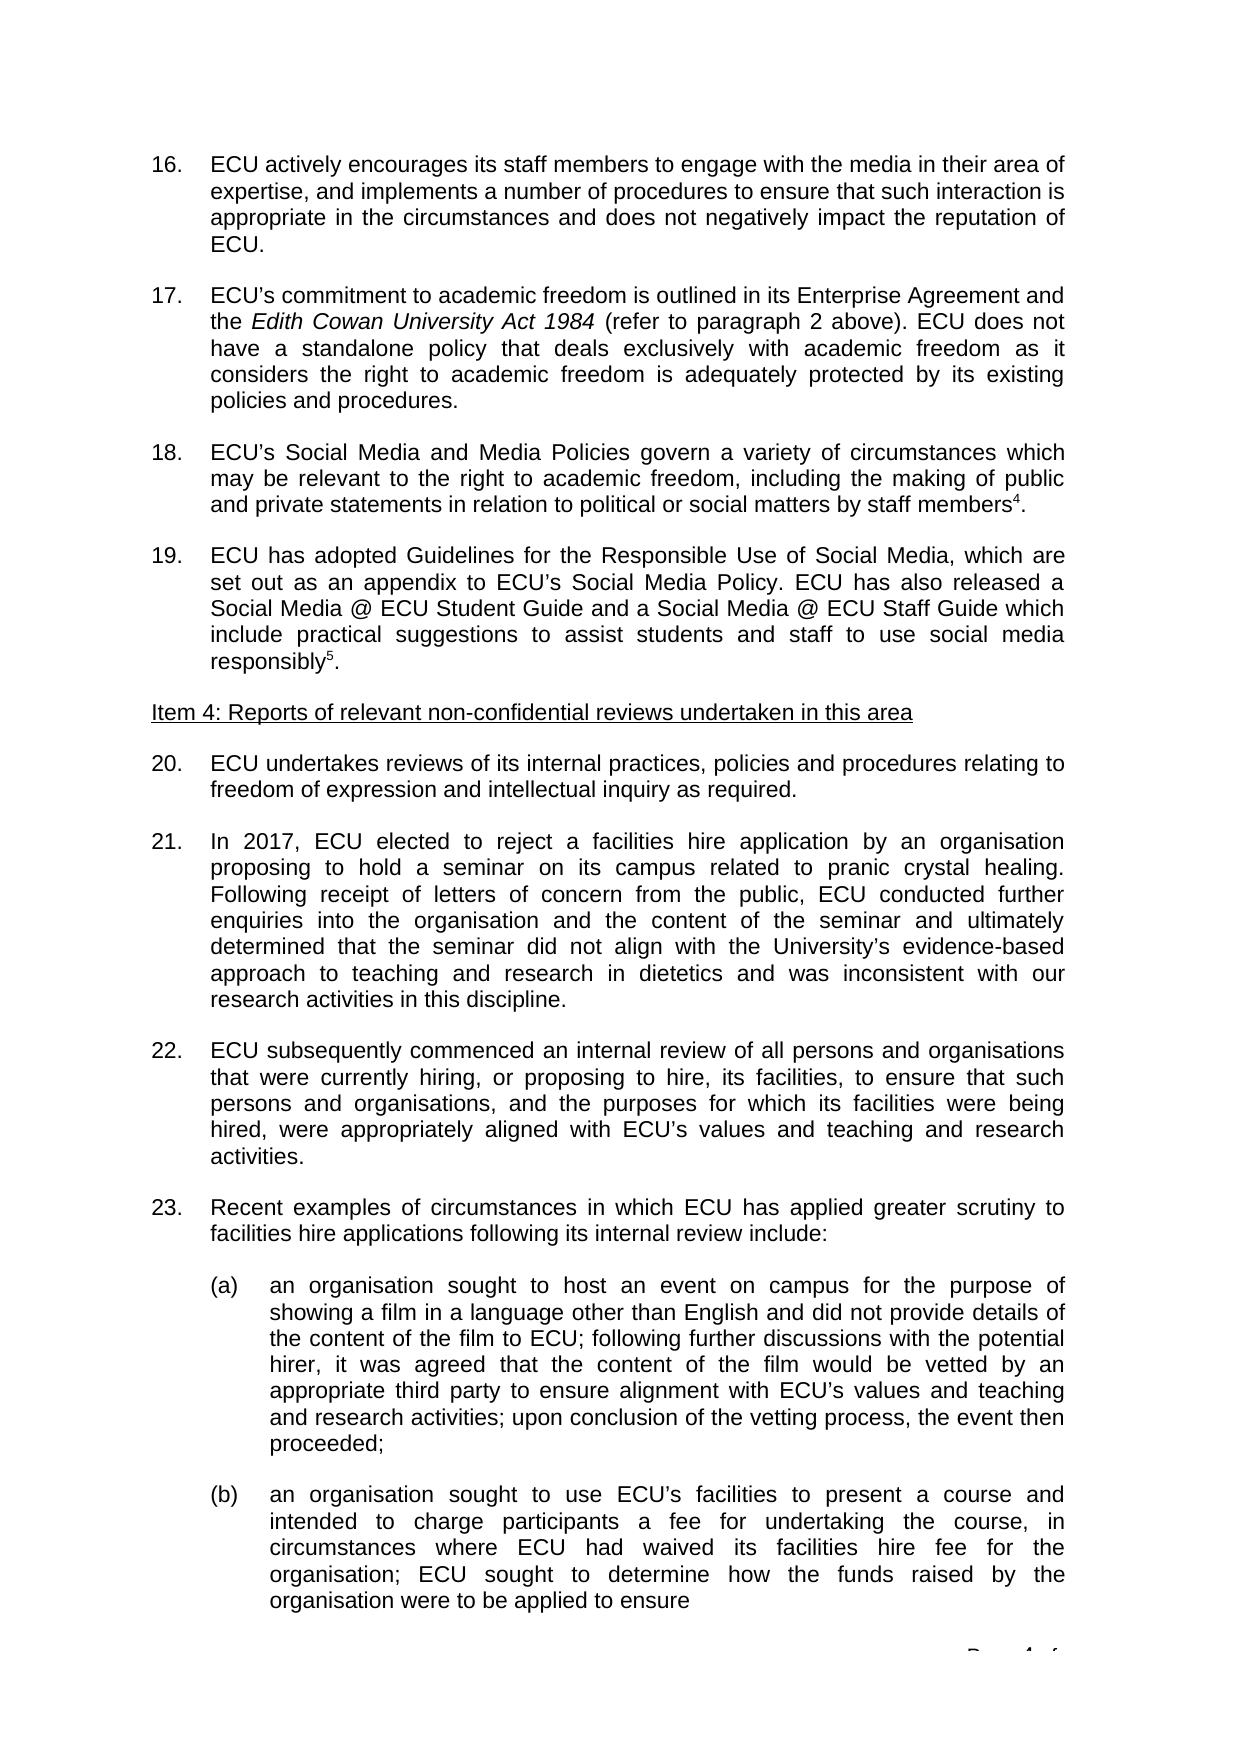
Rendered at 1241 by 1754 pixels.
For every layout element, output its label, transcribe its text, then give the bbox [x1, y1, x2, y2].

list ECU actively encourages its staff members to engage with the media in their area of expertise, and implements a number of procedures to ensure that such interaction is appropriate in the circumstances and does not negatively impact the reputation of ECU. [151, 151, 1066, 257]
text Item 4: Reports of relevant non-confidential reviews undertaken in this area [151, 699, 1163, 726]
list In 2017, ECU elected to reject a facilities hire application by an organisation proposing to hold a seminar on its campus related to pranic crystal healing. Following receipt of letters of concern from the public, ECU conducted further enquiries into the organisation and the content of the seminar and ultimately determined that the seminar did not align with the University’s evidence-based approach to teaching and research in dietetics and was inconsistent with our research activities in this discipline. [151, 828, 1065, 1012]
list an organisation sought to use ECU’s facilities to present a course and intended to charge participants a fee for undertaking the course, in circumstances where ECU had waived its facilities hire fee for the organisation; ECU sought to determine how the funds raised by the organisation were to be applied to ensure [210, 1481, 1065, 1613]
list an organisation sought to host an event on campus for the purpose of showing a film in a language other than English and did not provide details of the content of the film to ECU; following further discussions with the potential hirer, it was agreed that the content of the film would be vetted by an appropriate third party to ensure alignment with ECU’s values and teaching and research activities; upon conclusion of the vetting process, the event then proceeded; [210, 1272, 1065, 1457]
list ECU has adopted Guidelines for the Responsible Use of Social Media, which are set out as an appendix to ECU’s Social Media Policy. ECU has also released a Social Media @ ECU Student Guide and a Social Media @ ECU Staff Guide which include practical suggestions to assist students and staff to use social media responsibly5. [151, 542, 1066, 674]
list ECU’s Social Media and Media Policies govern a variety of circumstances which may be relevant to the right to academic freedom, including the making of public and private statements in relation to political or social matters by staff members4. [151, 438, 1065, 517]
list ECU subsequently commenced an internal review of all persons and organisations that were currently hiring, or proposing to hire, its facilities, to ensure that such persons and organisations, and the purposes for which its facilities were being hired, were appropriately aligned with ECU’s values and teaching and research activities. [151, 1037, 1065, 1169]
list ECU’s commitment to academic freedom is outlined in its Enterprise Agreement and the Edith Cowan University Act 1984 (refer to paragraph 2 above). ECU does not have a standalone policy that deals exclusively with academic freedom as it considers the right to academic freedom is adequately protected by its existing policies and procedures. [151, 282, 1065, 414]
list ECU undertakes reviews of its internal practices, policies and procedures relating to freedom of expression and intellectual inquiry as required. [151, 751, 1066, 803]
list Recent examples of circumstances in which ECU has applied greater scrutiny to facilities hire applications following its internal review include: [151, 1194, 1065, 1247]
